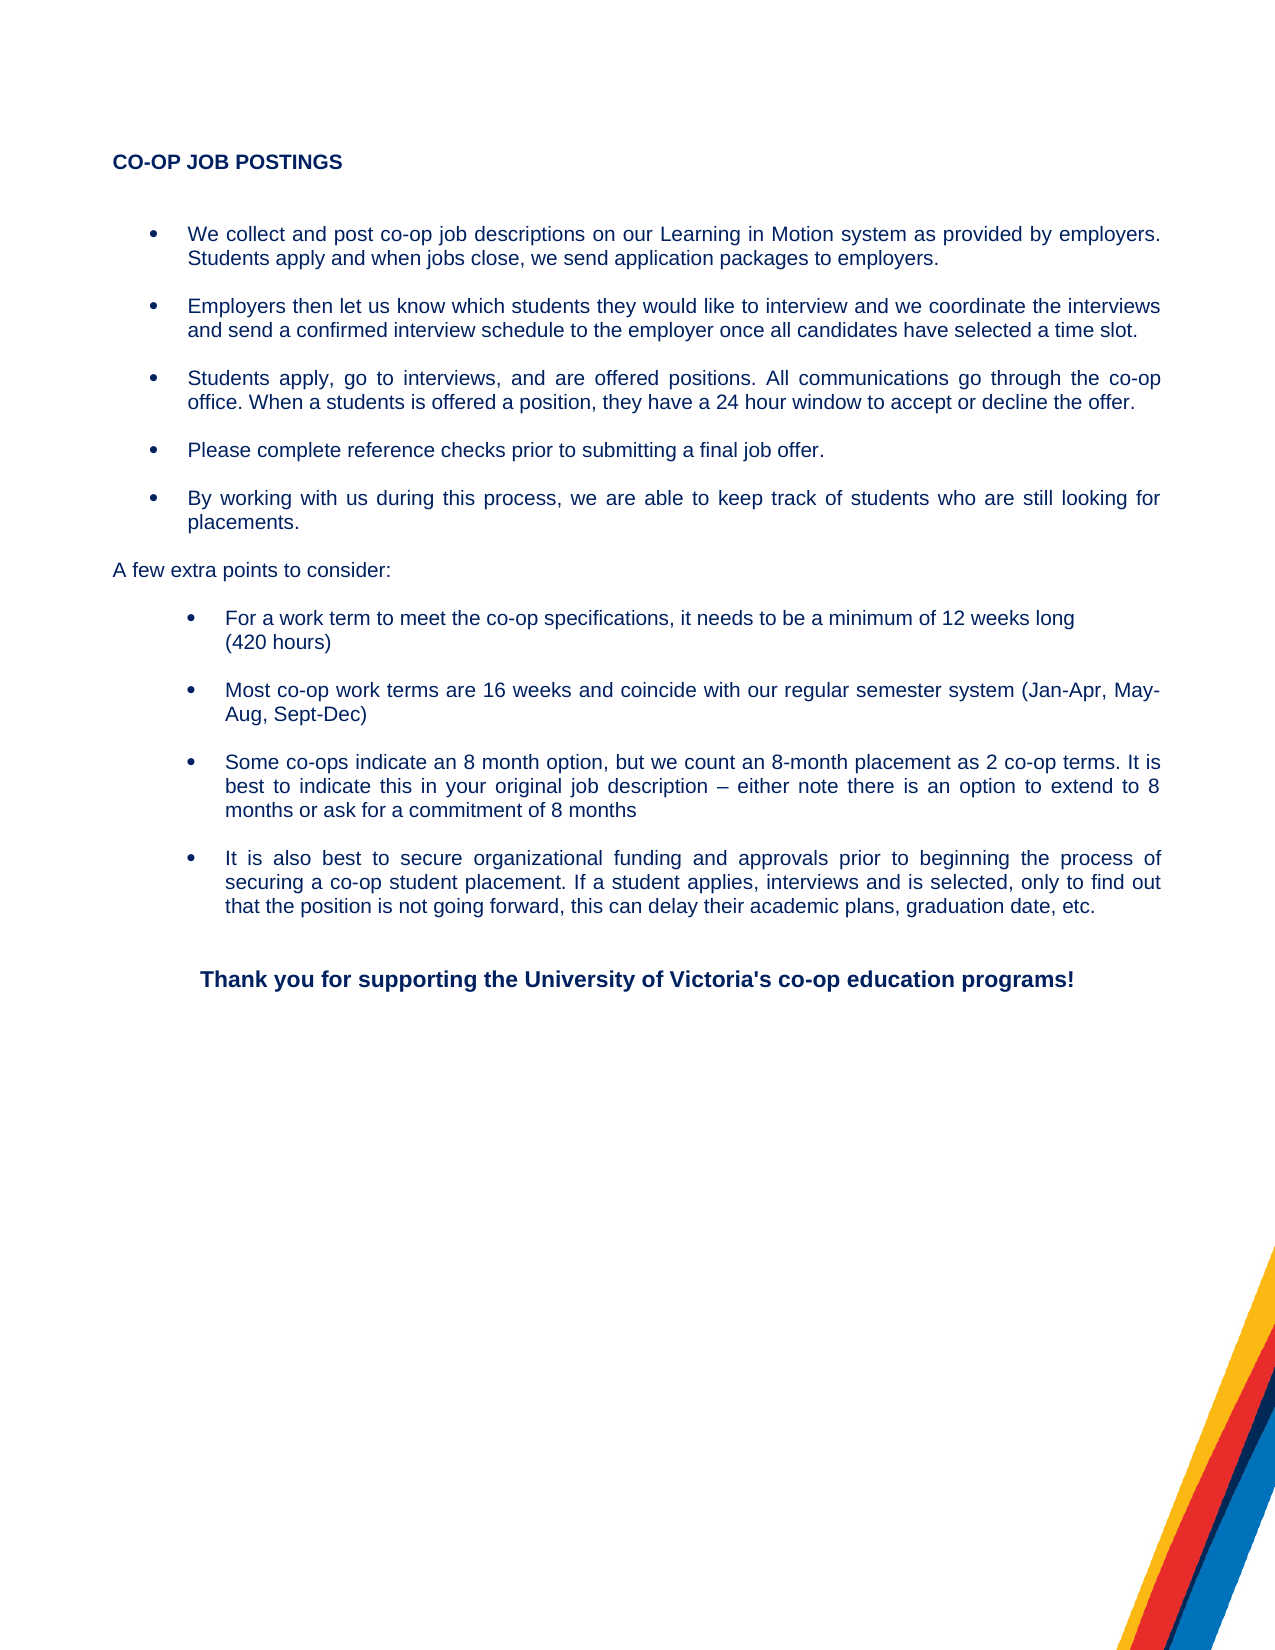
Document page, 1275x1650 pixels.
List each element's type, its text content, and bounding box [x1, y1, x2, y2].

list For a work term to meet the co-op specifications, it needs to be a minimum of 12 weeks long [187, 606, 1162, 630]
list It is also best to secure organizational funding and approvals prior to beginning the process of securing a co-op student placement. If a student applies, interviews and is selected, only to find out that the position is not going forward, this can delay their academic plans, graduation date, etc. [187, 846, 1162, 918]
text Thank you for supporting the University of Victoria's co-op education programs! [112, 966, 1162, 992]
text CO-OP JOB POSTINGS [112, 150, 1162, 174]
list We collect and post co-op job descriptions on our Learning in Motion system as provided by employers. Students apply and when jobs close, we send application packages to employers. [150, 222, 1162, 270]
list Some co-ops indicate an 8 month option, but we count an 8-month placement as 2 co-op terms. It is best to indicate this in your original job description – either note there is an option to extend to 8 months or ask for a commitment of 8 months [187, 750, 1162, 822]
list (420 hours) [225, 630, 1162, 654]
list Please complete reference checks prior to submitting a final job offer. [150, 438, 1162, 462]
picture [1053, 1181, 1275, 1650]
list Employers then let us know which students they would like to interview and we coordinate the interviews and send a confirmed interview schedule to the employer once all candidates have selected a time slot. [150, 294, 1162, 342]
text A few extra points to consider: [112, 558, 1162, 582]
list Students apply, go to interviews, and are offered positions. All communications go through the co-op office. When a students is offered a position, they have a 24 hour window to accept or decline the offer. [150, 366, 1162, 414]
list By working with us during this process, we are able to keep track of students who are still looking for placements. [150, 486, 1162, 534]
list Most co-op work terms are 16 weeks and coincide with our regular semester system (Jan-Apr, May-Aug, Sept-Dec) [187, 678, 1162, 726]
